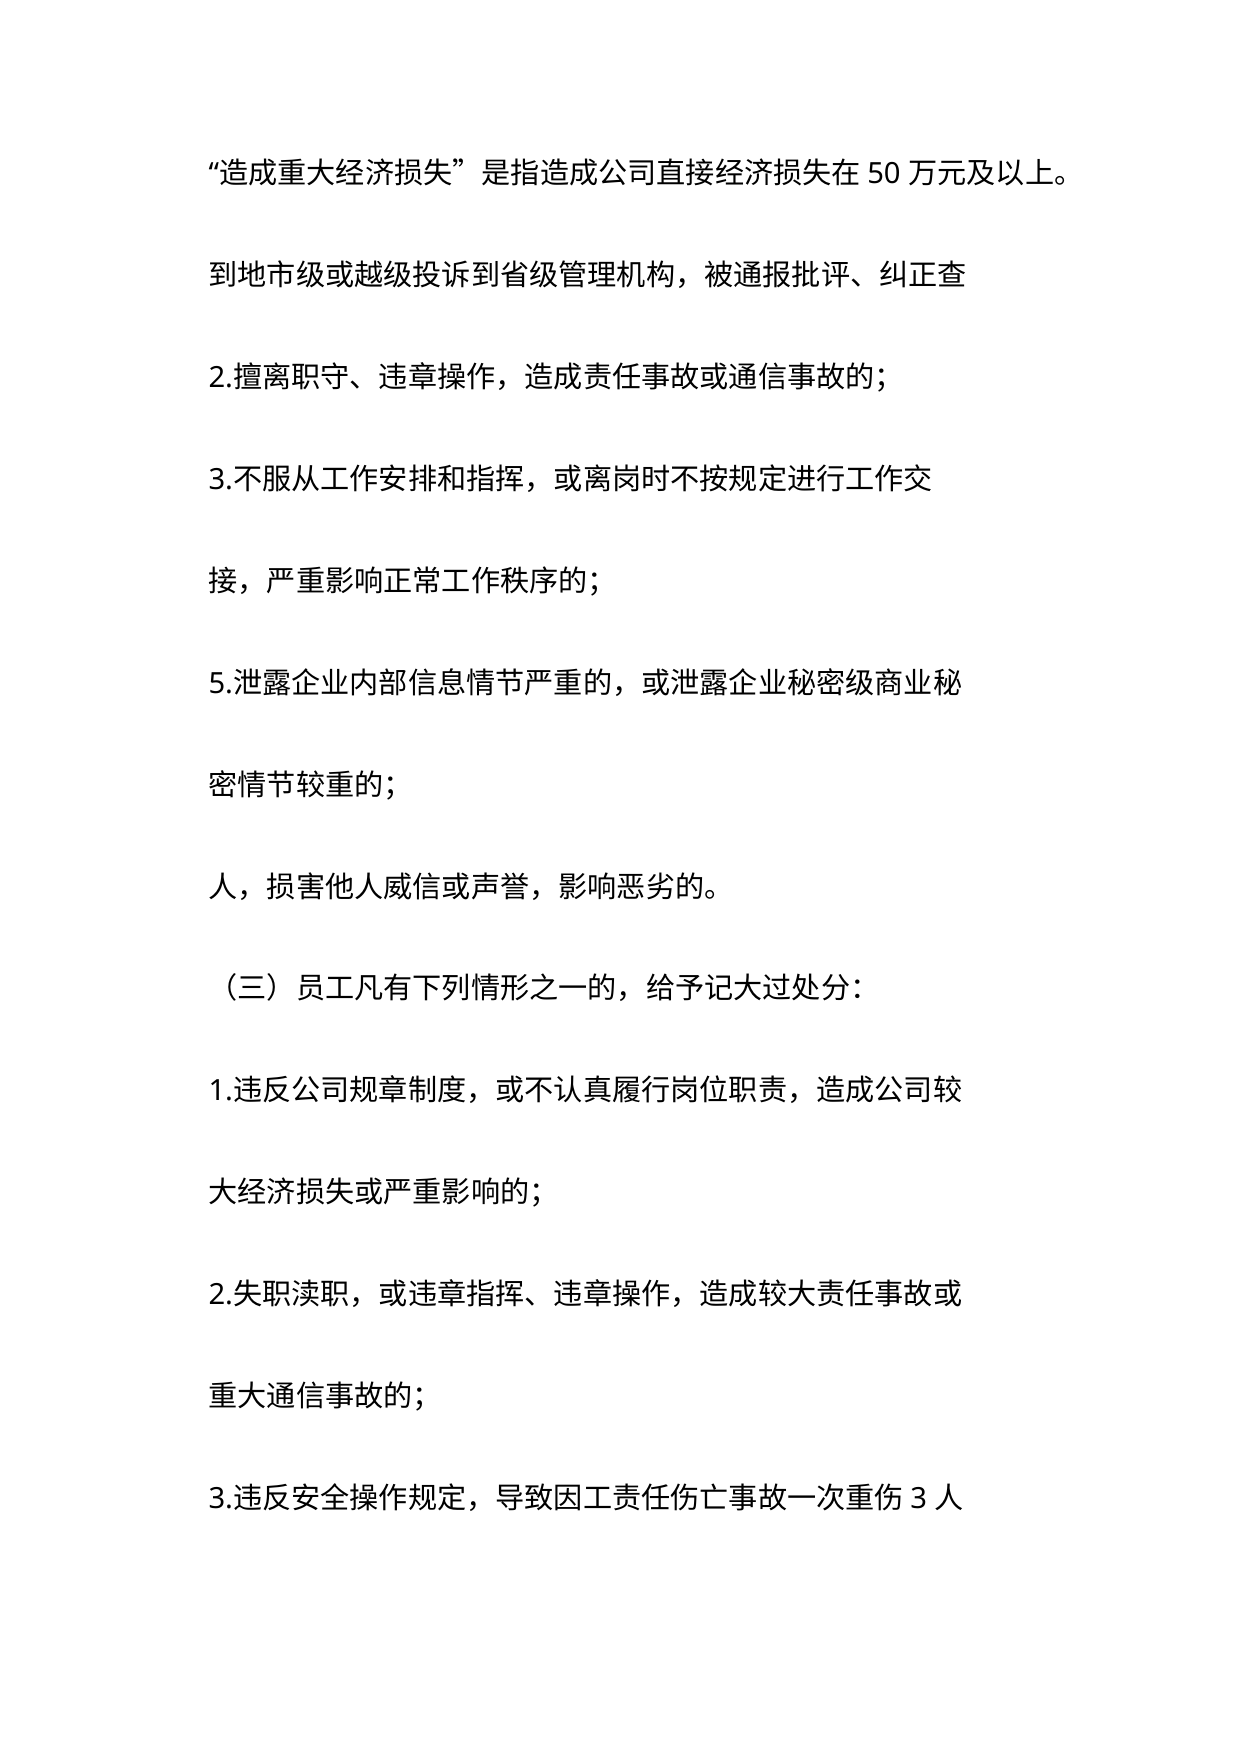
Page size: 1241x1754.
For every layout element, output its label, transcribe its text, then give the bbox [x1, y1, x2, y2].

text 3.不服从工作安排和指挥，或离岗时不按规定进行工作交 [150, 456, 1090, 498]
text 3.违反安全操作规定，导致因工责任伤亡事故一次重伤 3 人 [150, 1474, 1090, 1517]
text 5.泄露企业内部信息情节严重的，或泄露企业秘密级商业秘 [150, 659, 1090, 702]
text 大经济损失或严重影响的； [150, 1169, 1090, 1211]
text 到地市级或越级投诉到省级管理机构，被通报批评、纠正查 [150, 252, 1090, 294]
text 密情节较重的； [150, 761, 1090, 804]
text 接，严重影响正常工作秩序的； [150, 558, 1090, 600]
text “造成重大经济损失”是指造成公司直接经济损失在 50 万元及以上。 [150, 150, 1090, 192]
text 2.擅离职守、违章操作，造成责任事故或通信事故的； [150, 354, 1090, 396]
text （三）员工凡有下列情形之一的，给予记大过处分： [150, 965, 1090, 1007]
text 1.违反公司规章制度，或不认真履行岗位职责，造成公司较 [150, 1067, 1090, 1109]
text 人，损害他人威信或声誉，影响恶劣的。 [150, 863, 1090, 906]
text 2.失职渎职，或违章指挥、违章操作，造成较大责任事故或 [150, 1271, 1090, 1313]
text 重大通信事故的； [150, 1372, 1090, 1415]
